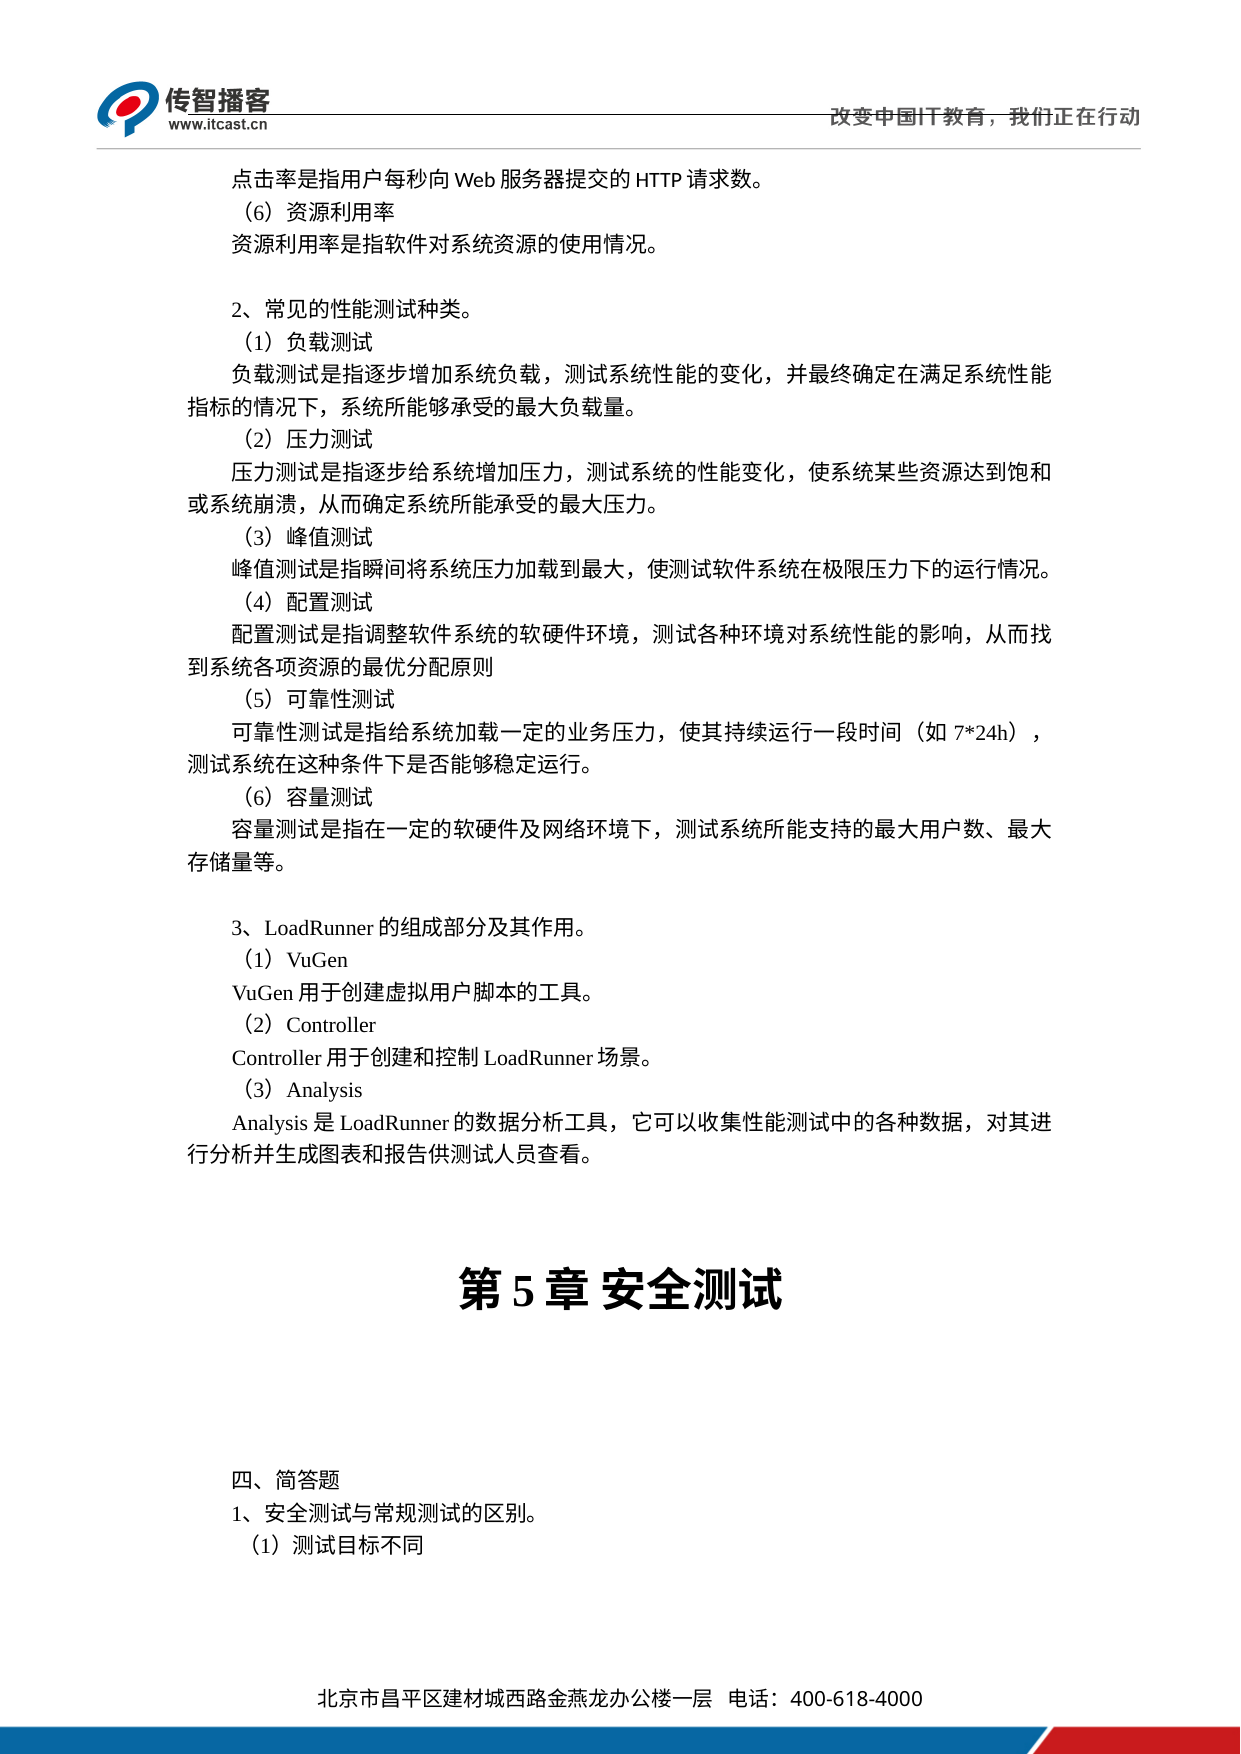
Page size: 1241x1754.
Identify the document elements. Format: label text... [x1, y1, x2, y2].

text （2）压力测试 [187, 422, 1053, 454]
text （6）容量测试 [187, 779, 1053, 812]
text （5）可靠性测试 [187, 682, 1053, 714]
text 2、常见的性能测试种类。 [187, 292, 1053, 324]
text （4）配置测试 [187, 584, 1053, 617]
text （1）VuGen [187, 942, 1053, 974]
text VuGen用于创建虚拟用户脚本的工具。 [187, 974, 1053, 1007]
text Controller用于创建和控制LoadRunner场景。 [187, 1039, 1053, 1072]
text 压力测试是指逐步给系统增加压力，测试系统的性能变化，使系统某些资源达到饱和或系统崩溃，从而确定系统所能承受的最大压力。 [187, 454, 1053, 519]
text 配置测试是指调整软件系统的软硬件环境，测试各种环境对系统性能的影响，从而找到系统各项资源的最优分配原则 [187, 617, 1053, 682]
text 容量测试是指在一定的软硬件及网络环境下，测试系统所能支持的最大用户数、最大存储量等。 [187, 812, 1053, 877]
text 1、安全测试与常规测试的区别。 [187, 1495, 1053, 1528]
text 可靠性测试是指给系统加载一定的业务压力，使其持续运行一段时间（如7*24h），测试系统在这种条件下是否能够稳定运行。 [187, 714, 1053, 779]
text 峰值测试是指瞬间将系统压力加载到最大，使测试软件系统在极限压力下的运行情况。 [187, 552, 1053, 584]
text （3）峰值测试 [187, 519, 1053, 552]
text 四、简答题 [187, 1463, 1053, 1495]
text （3）Analysis [187, 1072, 1053, 1104]
picture [0, 1670, 1241, 1754]
text （1）测试目标不同 [238, 1528, 1053, 1560]
subtitle 第5章 安全测试 [187, 1237, 1053, 1335]
text （2）Controller [187, 1007, 1053, 1039]
text 点击率是指用户每秒向Web服务器提交的HTTP请求数。 [187, 162, 1053, 194]
text （6）资源利用率 [187, 194, 1053, 227]
text Analysis是LoadRunner的数据分析工具，它可以收集性能测试中的各种数据，对其进行分析并生成图表和报告供测试人员查看。 [187, 1104, 1053, 1169]
text （1）负载测试 [187, 324, 1053, 357]
text 3、LoadRunner的组成部分及其作用。 [187, 909, 1053, 942]
text 负载测试是指逐步增加系统负载，测试系统性能的变化，并最终确定在满足系统性能指标的情况下，系统所能够承受的最大负载量。 [187, 357, 1053, 422]
picture [0, 7, 1241, 157]
text 资源利用率是指软件对系统资源的使用情况。 [187, 227, 1053, 259]
